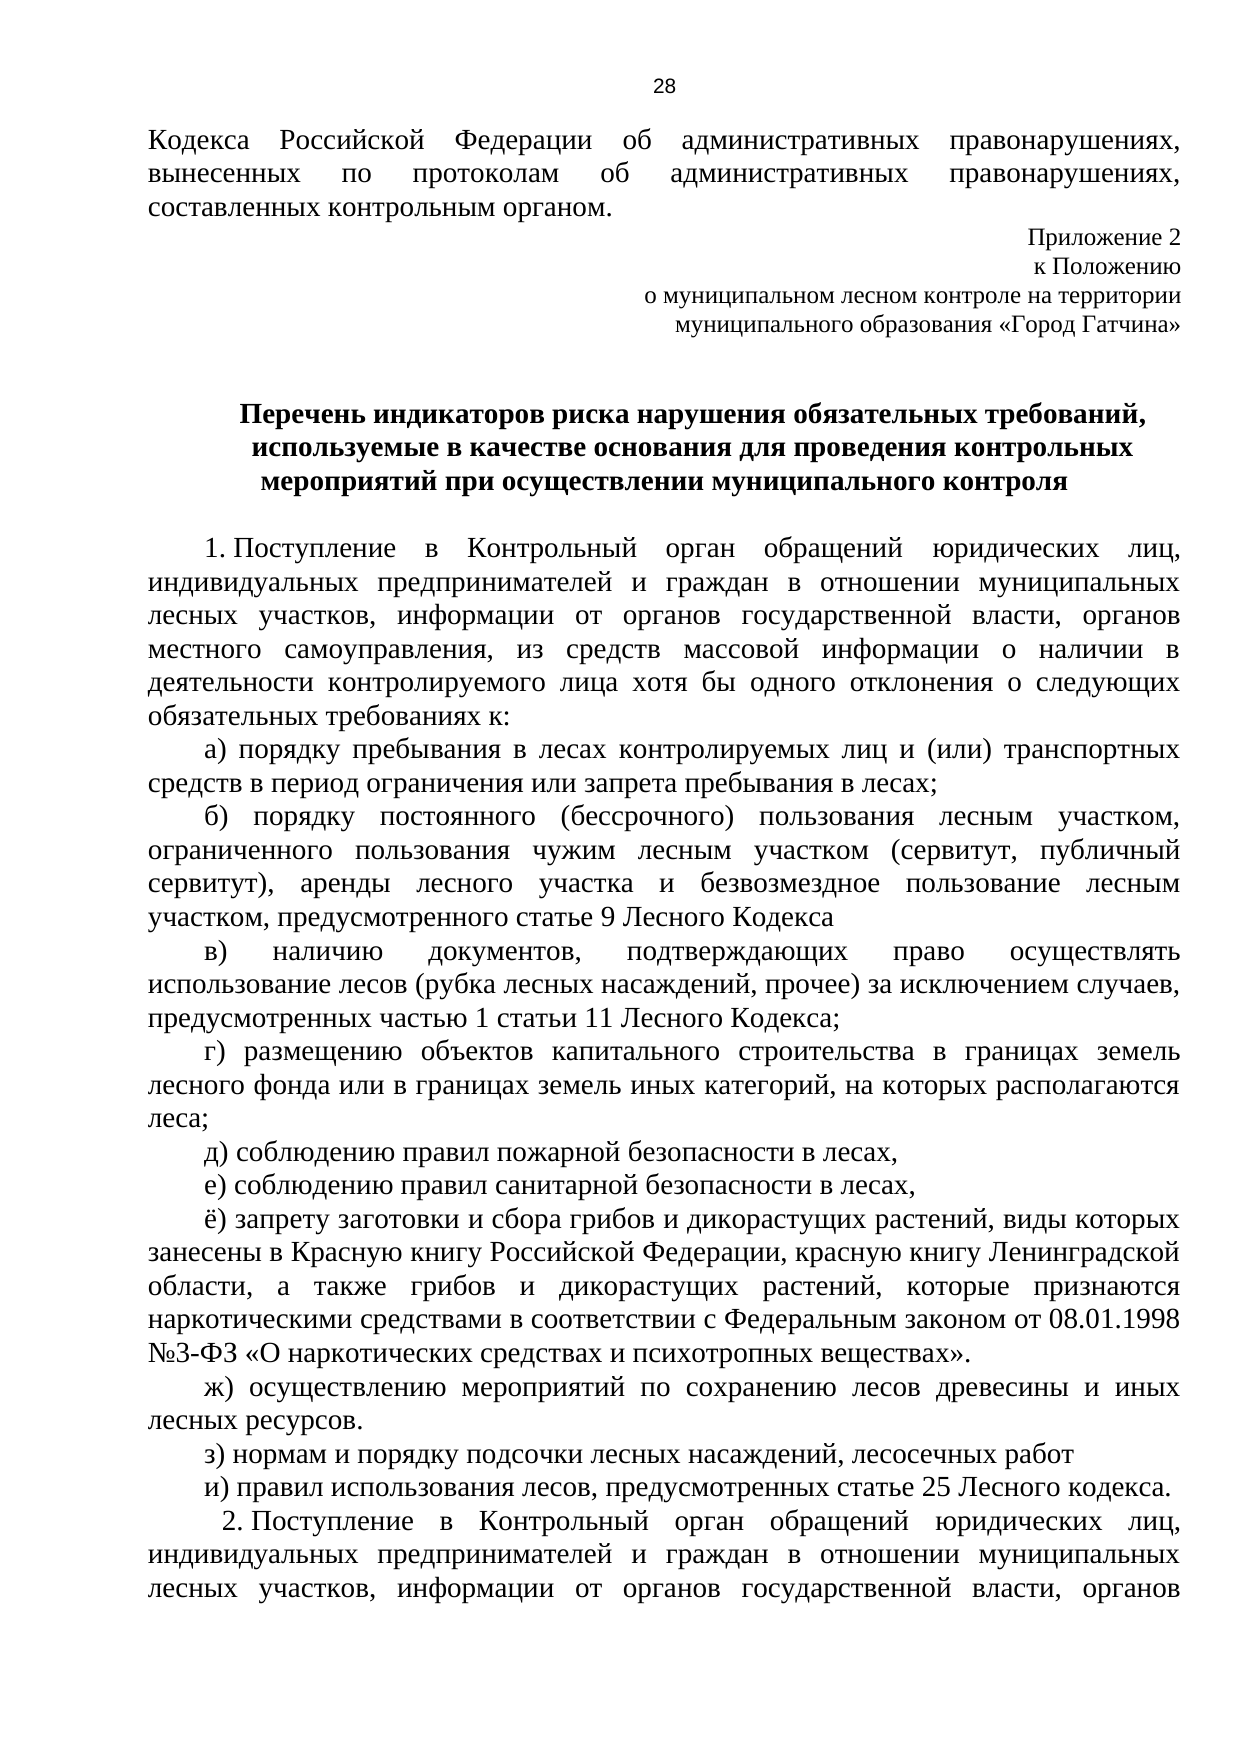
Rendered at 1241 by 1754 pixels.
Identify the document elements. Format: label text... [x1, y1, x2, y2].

text к Положению [148, 251, 1181, 280]
text г) размещению объектов капитального строительства в границах земель лесного фонда или в границах земель иных категорий, на которых располагаются леса; [148, 1033, 1181, 1134]
text ё) запрету заготовки и сбора грибов и дикорастущих растений, виды которых занесены в Красную книгу Российской Федерации, красную книгу Ленинградской области, а также грибов и дикорастущих растений, которые признаются наркотическими средствами в соответствии с Федеральным законом от 08.01.1998 №3-ФЗ «О наркотических средствах и психотропных веществах». [148, 1201, 1181, 1369]
text Перечень индикаторов риска нарушения обязательных требований, [148, 396, 1181, 429]
text Приложение 2 [148, 222, 1181, 251]
text используемые в качестве основания для проведения контрольных мероприятий при осуществлении муниципального контроля [148, 429, 1181, 497]
text о муниципальном лесном контроле на территории [148, 280, 1181, 309]
text д) соблюдению правил пожарной безопасности в лесах, [148, 1134, 1181, 1167]
text з) нормам и порядку подсочки лесных насаждений, лесосечных работ [148, 1436, 1181, 1469]
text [148, 122, 1181, 222]
text б) порядку постоянного (бессрочного) пользования лесным участком, ограниченного пользования чужим лесным участком (сервитут, публичный сервитут), аренды лесного участка и безвозмездное пользование лесным участком, предусмотренного статье 9 Лесного Кодекса [148, 798, 1181, 933]
text е) соблюдению правил санитарной безопасности в лесах, [148, 1167, 1181, 1201]
text муниципального образования «Город Гатчина» [148, 309, 1181, 337]
text 1. Поступление в Контрольный орган обращений юридических лиц, индивидуальных предпринимателей и граждан в отношении муниципальных лесных участков, информации от органов государственной власти, органов местного самоуправления, из средств массовой информации о наличии в деятельности контролируемого лица хотя бы одного отклонения о следующих обязательных требованиях к: [148, 530, 1181, 731]
text в) наличию документов, подтверждающих право осуществлять использование лесов (рубка лесных насаждений, прочее) за исключением случаев, предусмотренных частью 1 статьи 11 Лесного Кодекса; [148, 933, 1181, 1033]
text и) правил использования лесов, предусмотренных статье 25 Лесного кодекса. [148, 1469, 1181, 1503]
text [148, 1503, 1181, 1603]
text ж) осуществлению мероприятий по сохранению лесов древесины и иных лесных ресурсов. [148, 1369, 1181, 1436]
text а) порядку пребывания в лесах контролируемых лиц и (или) транспортных средств в период ограничения или запрета пребывания в лесах; [148, 731, 1181, 798]
